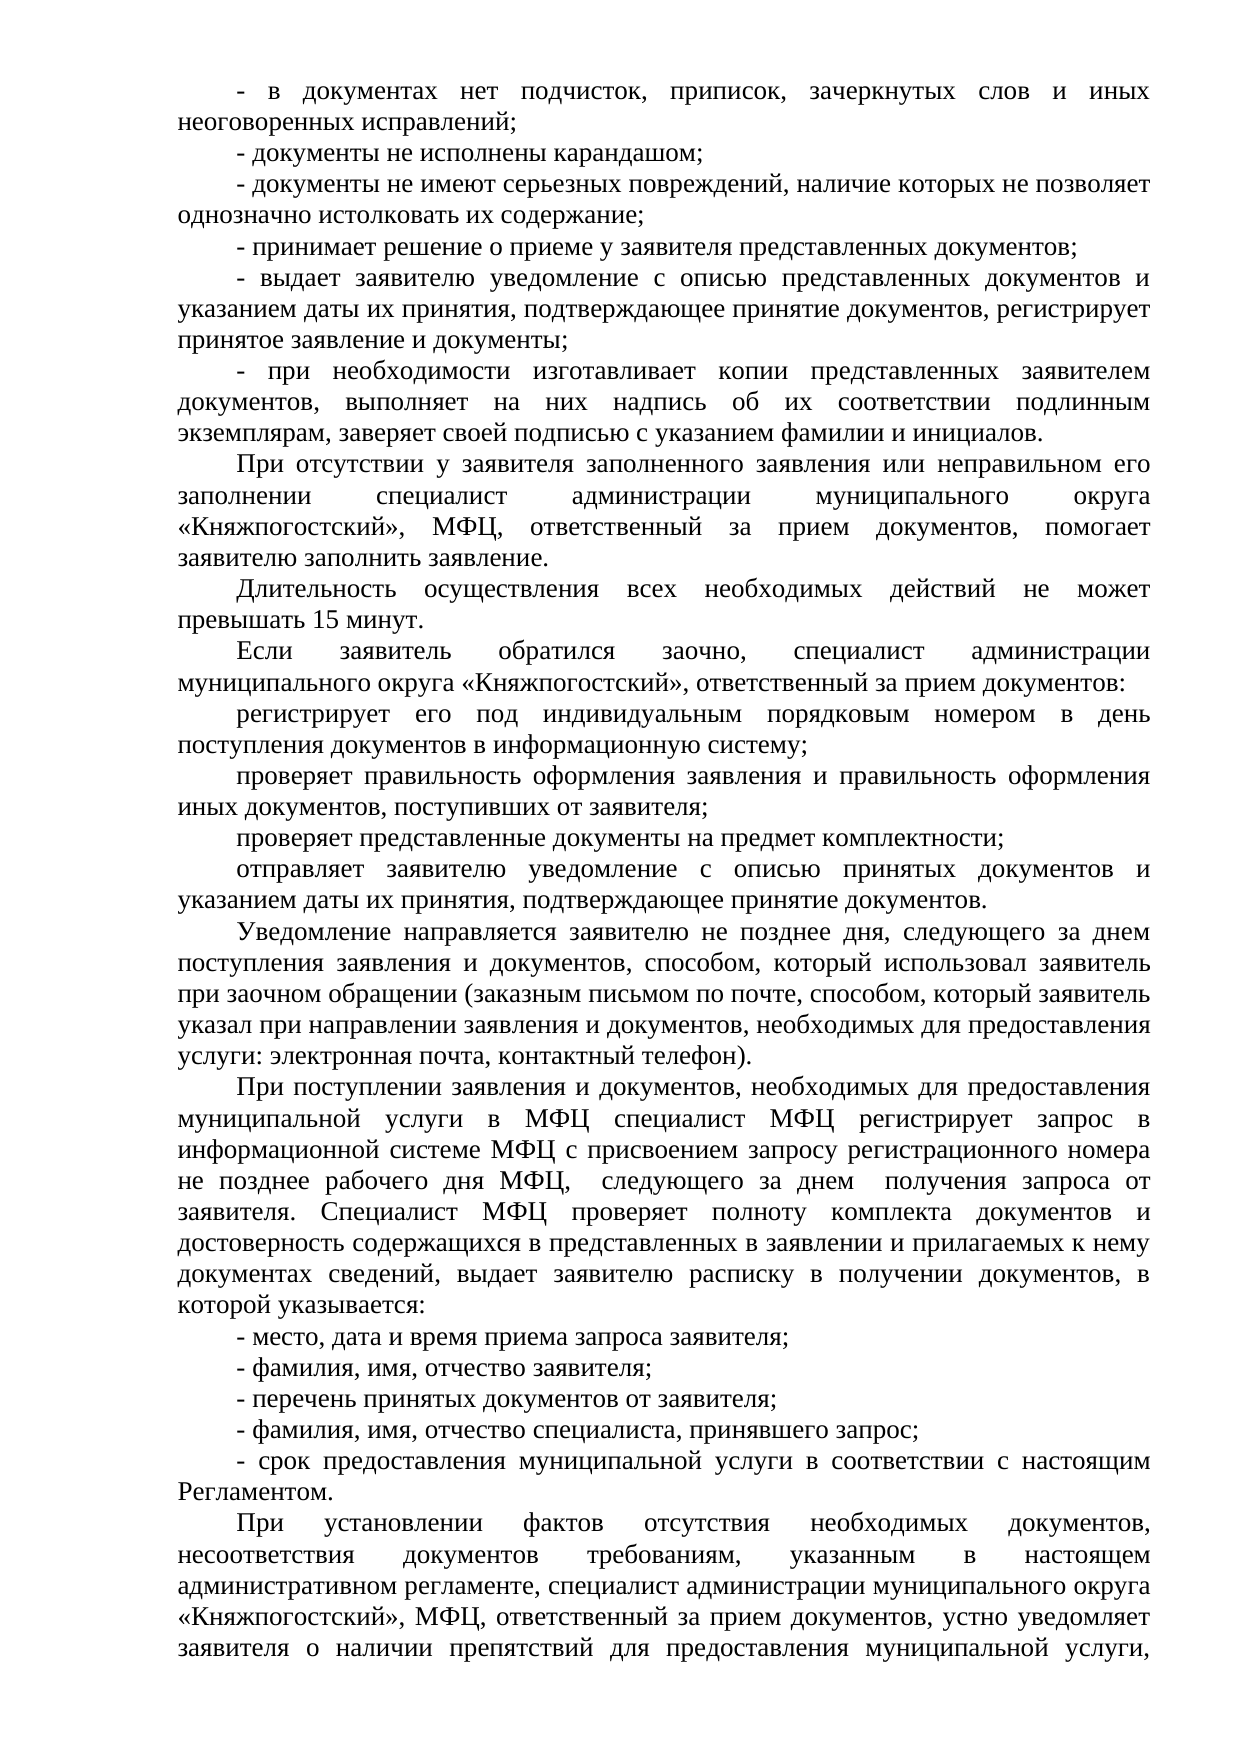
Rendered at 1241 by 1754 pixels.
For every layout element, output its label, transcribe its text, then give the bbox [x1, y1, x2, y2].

text При отсутствии у заявителя заполненного заявления или неправильном его заполнении специалист администрации муниципального округа «Княжпогостский», МФЦ, ответственный за прием документов, помогает заявителю заполнить заявление. [177, 448, 1152, 572]
text - фамилия, имя, отчество заявителя; [177, 1351, 1152, 1382]
text проверяет правильность оформления заявления и правильность оформления иных документов, поступивших от заявителя; [177, 759, 1152, 821]
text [177, 1507, 1152, 1662]
text Уведомление направляется заявителю не позднее дня, следующего за днем поступления заявления и документов, способом, который использовал заявитель при заочном обращении (заказным письмом по почте, способом, который заявитель указал при направлении заявления и документов, необходимых для предоставления услуги: электронная почта, контактный телефон). [177, 915, 1152, 1071]
text - документы не исполнены карандашом; [177, 136, 1152, 167]
text Длительность осуществления всех необходимых действий не может превышать 15 минут. [177, 572, 1152, 634]
text При поступлении заявления и документов, необходимых для предоставления муниципальной услуги в МФЦ специалист МФЦ регистрирует запрос в информационной системе МФЦ с присвоением запросу регистрационного номера не позднее рабочего дня МФЦ, следующего за днем получения запроса от заявителя. Специалист МФЦ проверяет полноту комплекта документов и достоверность содержащихся в представленных в заявлении и прилагаемых к нему документах сведений, выдает заявителю расписку в получении документов, в которой указывается: [177, 1071, 1152, 1320]
text проверяет представленные документы на предмет комплектности; [177, 821, 1152, 852]
text - фамилия, имя, отчество специалиста, принявшего запрос; [177, 1413, 1152, 1444]
text отправляет заявителю уведомление с описью принятых документов и указанием даты их принятия, подтверждающее принятие документов. [177, 852, 1152, 915]
text - срок предоставления муниципальной услуги в соответствии с настоящим Регламентом. [177, 1444, 1152, 1507]
text - выдает заявителю уведомление с описью представленных документов и указанием даты их принятия, подтверждающее принятие документов, регистрирует принятое заявление и документы; [177, 261, 1152, 354]
text - при необходимости изготавливает копии представленных заявителем документов, выполняет на них надпись об их соответствии подлинным экземплярам, заверяет своей подписью с указанием фамилии и инициалов. [177, 354, 1152, 448]
text - перечень принятых документов от заявителя; [177, 1382, 1152, 1413]
text - документы не имеют серьезных повреждений, наличие которых не позволяет однозначно истолковать их содержание; [177, 167, 1152, 229]
text регистрирует его под индивидуальным порядковым номером в день поступления документов в информационную систему; [177, 697, 1152, 759]
text - в документах нет подчисток, приписок, зачеркнутых слов и иных неоговоренных исправлений; [177, 74, 1152, 136]
text Если заявитель обратился заочно, специалист администрации муниципального округа «Княжпогостский», ответственный за прием документов: [177, 634, 1152, 697]
text - принимает решение о приеме у заявителя представленных документов; [177, 229, 1152, 261]
text - место, дата и время приема запроса заявителя; [177, 1320, 1152, 1351]
